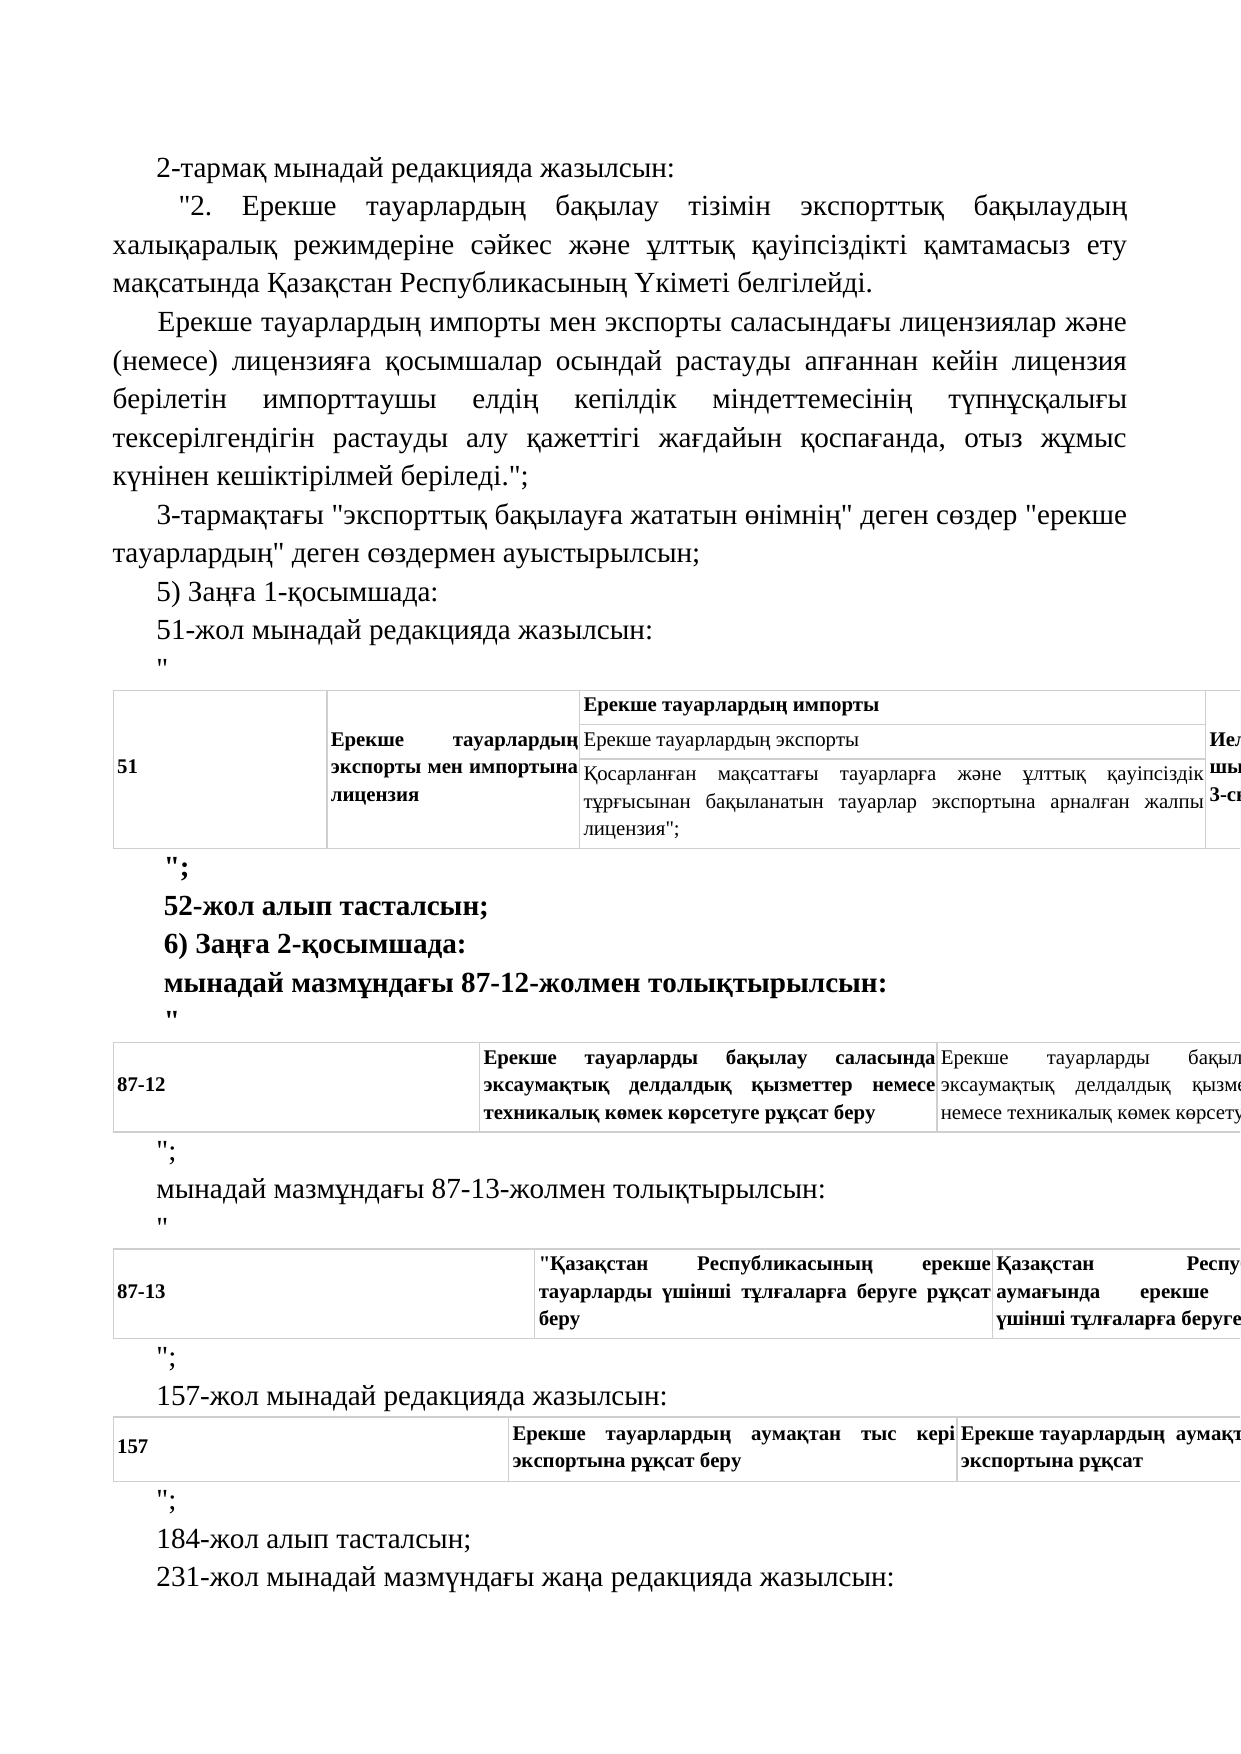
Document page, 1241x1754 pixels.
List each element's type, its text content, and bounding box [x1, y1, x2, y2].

text " [112, 651, 1128, 684]
text " [112, 1003, 1128, 1037]
table_header 51 [114, 691, 326, 848]
table_header 157 [114, 1418, 508, 1481]
table_header "Қазақстан Республикасының ерекше тауарларды үшінші тұлғаларға беруге рұқсат беру [535, 1250, 992, 1338]
text "; [112, 1133, 1128, 1166]
text "; [112, 849, 1128, 883]
text мынадай мазмұндағы 87-12-жолмен толықтырылсын: [112, 965, 1128, 998]
table_header Ерекше тауарлардың импорты [580, 691, 1205, 724]
table_header 87-13 [114, 1250, 534, 1338]
text 231-жол мынадай мазмүндағы жаңа редакцияда жазылсын: [112, 1559, 1128, 1593]
table_header Ерекше тауарларды бақылау саласында эксаумақтық делдалдық қызметтер немесе техникалық көмек көрсетуге рұқсат беру [480, 1043, 936, 1131]
text "; [112, 1482, 1128, 1516]
text 184-жол алып тасталсын; [112, 1521, 1128, 1554]
text "; [112, 1339, 1128, 1373]
text 52-жол алып тасталсын; [112, 888, 1128, 921]
text " [112, 1210, 1128, 1243]
text 157-жол мынадай редакцияда жазылсын: [112, 1378, 1128, 1411]
table_cell Қосарланған мақсаттағы тауарларға және ұлттық қауіпсіздік тұрғысынан бақыланатын тауарлар экспортына арналған жалпы лицензия"; [580, 760, 1205, 848]
table_header Ерекше тауарлардың экспорты мен импортына лицензия [328, 691, 579, 848]
table_header 87-12 [114, 1043, 479, 1131]
table_header Қазақстан Республикасының аумағында ерекше тауарларды үшінші тұлғаларға беруге рұқсат [993, 1250, 1240, 1338]
table_cell Ерекше тауарлардың экспорты [580, 725, 1205, 758]
table_header Иеліктен шығарылмайтын; 3-сынып [1206, 691, 1240, 848]
text 3-тармақтағы "экспорттық бақылауға жататын өнімнің" деген сөздер "ерекше тауарлардың" деген сөздермен ауыстырылсын; [112, 497, 1128, 569]
text 5) Заңға 1-қосымшада: [112, 574, 1128, 607]
text мынадай мазмұндағы 87-13-жолмен толықтырылсын: [112, 1171, 1128, 1205]
text 2-тармақ мынадай редакцияда жазылсын: [112, 150, 1128, 183]
table_header Ерекше тауарлардың аумақтан тыс кері экспортына рұқсат [958, 1418, 1240, 1481]
text Ерекше тауарлардың импорты мен экспорты саласындағы лицензиялар және (немесе) лицензияға қосымшалар осындай растауды апғаннан кейін лицензия берілетін импорттаушы елдің кепілдік міндеттемесінің түпнұсқалығы тексерілгендігін растауды алу қажеттігі жағдайын қоспағанда, отыз жұмыс күнінен кешіктірілмей беріледі."; [112, 304, 1128, 492]
table_header Ерекше тауарларды бақылау саласында эксаумақтық делдалдық қызметтер көрсетуге немесе техникалық көмек көрсетуге рұқсат [938, 1043, 1240, 1131]
text 6) Заңға 2-қосымшада: [112, 926, 1128, 960]
text "2. Ерекше тауарлардың бақылау тізімін экспорттық бақылаудың халықаралық режимдеріне сәйкес және ұлттық қауіпсіздікті қамтамасыз ету мақсатында Қазақстан Республикасының Үкіметі белгілейді. [112, 188, 1128, 299]
table_header Ерекше тауарлардың аумақтан тыс кері экспортына рұқсат беру [509, 1418, 956, 1481]
text 51-жол мынадай редакцияда жазылсын: [112, 612, 1128, 646]
